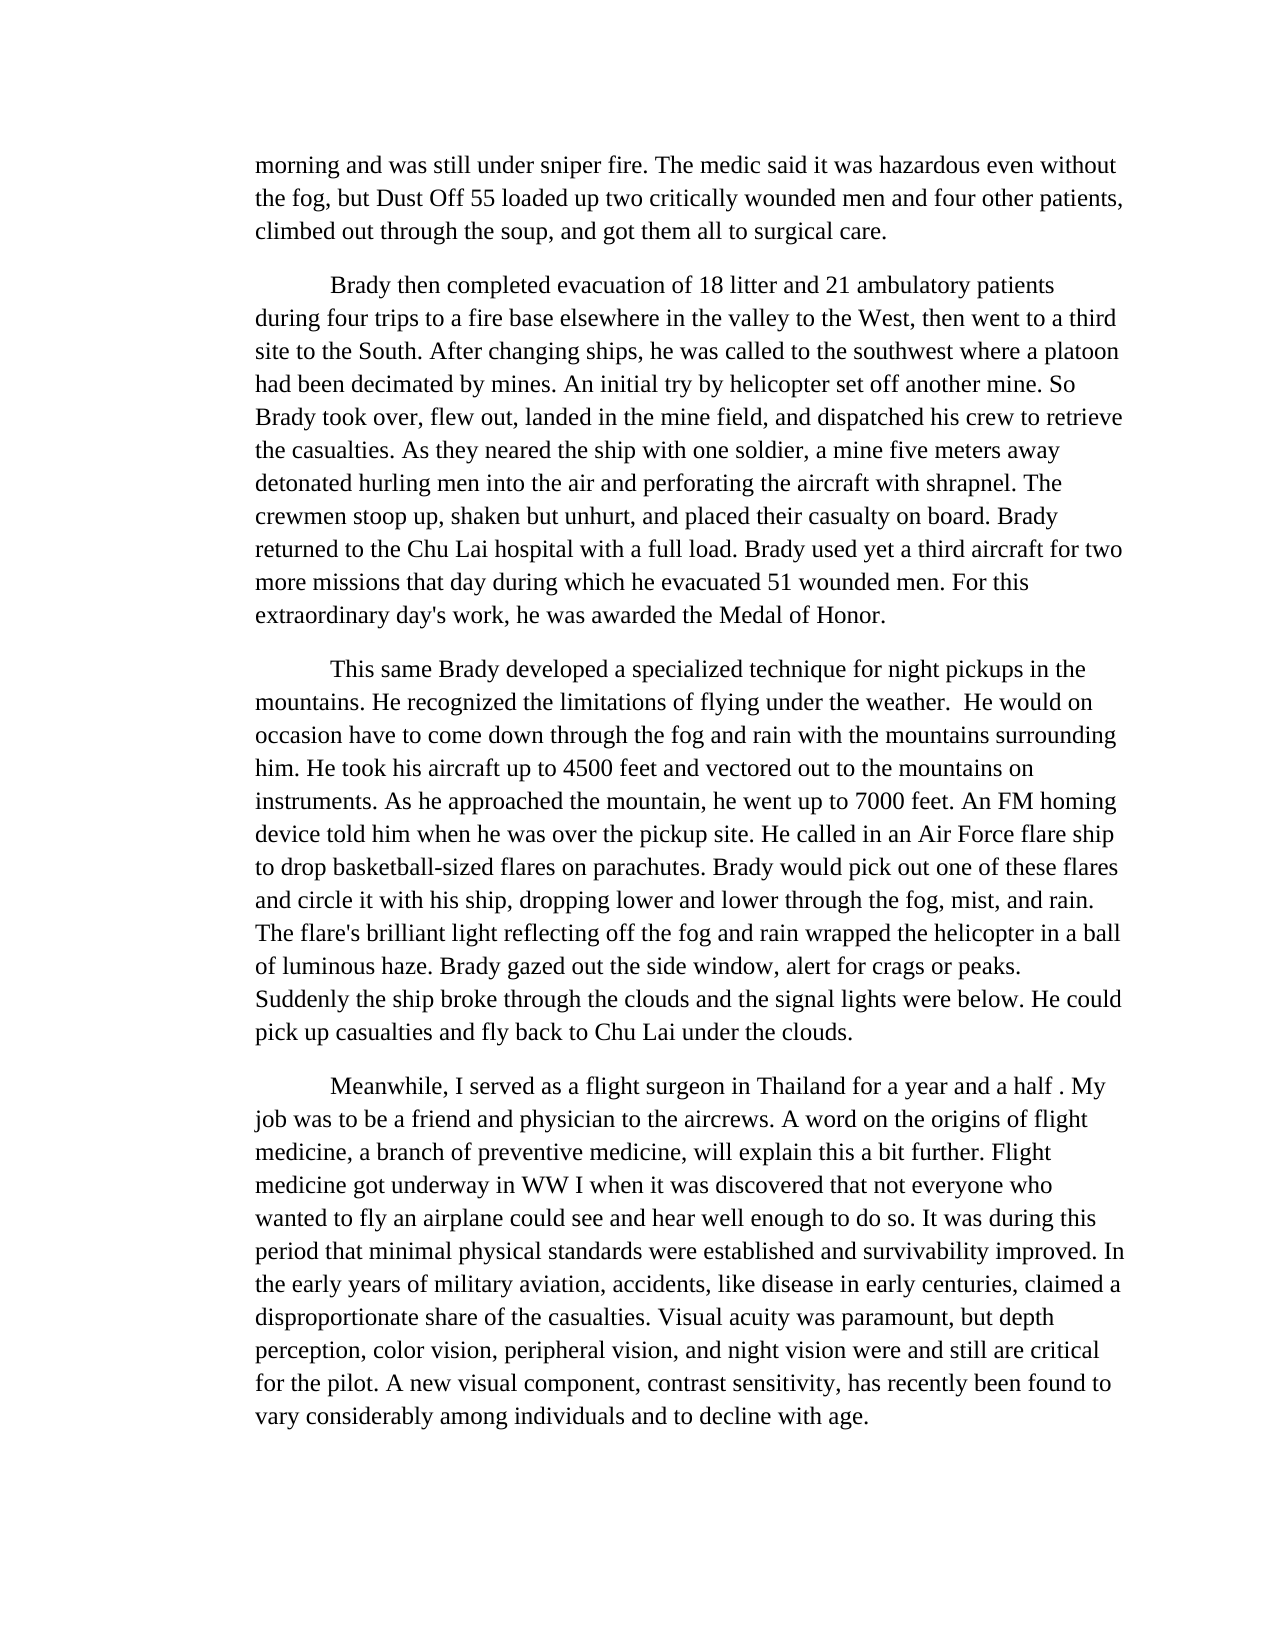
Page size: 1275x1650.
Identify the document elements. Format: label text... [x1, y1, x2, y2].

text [255, 150, 1125, 245]
text This same Brady developed a specialized technique for night pickups in the mountains. He recognized the limitations of flying under the weather. He would on occasion have to come down through the fog and rain with the mountains surrounding him. He took his aircraft up to 4500 feet and vectored out to the mountains on instruments. As he approached the mountain, he went up to 7000 feet. An FM homing device told him when he was over the pickup site. He called in an Air Force flare ship to drop basketball-sized flares on parachutes. Brady would pick out one of these flares and circle it with his ship, dropping lower and lower through the fog, mist, and rain. The flare's brilliant light reflecting off the fog and rain wrapped the helicopter in a ball of luminous haze. Brady gazed out the side window, alert for crags or peaks. Suddenly the ship broke through the clouds and the signal lights were below. He could pick up casualties and fly back to Chu Lai under the clouds. [255, 654, 1125, 1046]
text Brady then completed evacuation of 18 litter and 21 ambulatory patients during four trips to a fire base elsewhere in the valley to the West, then went to a third site to the South. After changing ships, he was called to the southwest where a platoon had been decimated by mines. An initial try by helicopter set off another mine. So Brady took over, flew out, landed in the mine field, and dispatched his crew to retrieve the casualties. As they neared the ship with one soldier, a mine five meters away detonated hurling men into the air and perforating the aircraft with shrapnel. The crewmen stoop up, shaken but unhurt, and placed their casualty on board. Brady returned to the Chu Lai hospital with a full load. Brady used yet a third aircraft for two more missions that day during which he evacuated 51 wounded men. For this extraordinary day's work, he was awarded the Medal of Honor. [255, 270, 1125, 629]
text Meanwhile, I served as a flight surgeon in Thailand for a year and a half . My job was to be a friend and physician to the aircrews. A word on the origins of flight medicine, a branch of preventive medicine, will explain this a bit further. Flight medicine got underway in WW I when it was discovered that not everyone who wanted to fly an airplane could see and hear well enough to do so. It was during this period that minimal physical standards were established and survivability improved. In the early years of military aviation, accidents, like disease in early centuries, claimed a disproportionate share of the casualties. Visual acuity was paramount, but depth perception, color vision, peripheral vision, and night vision were and still are critical for the pilot. A new visual component, contrast sensitivity, has recently been found to vary considerably among individuals and to decline with age. [255, 1071, 1125, 1430]
